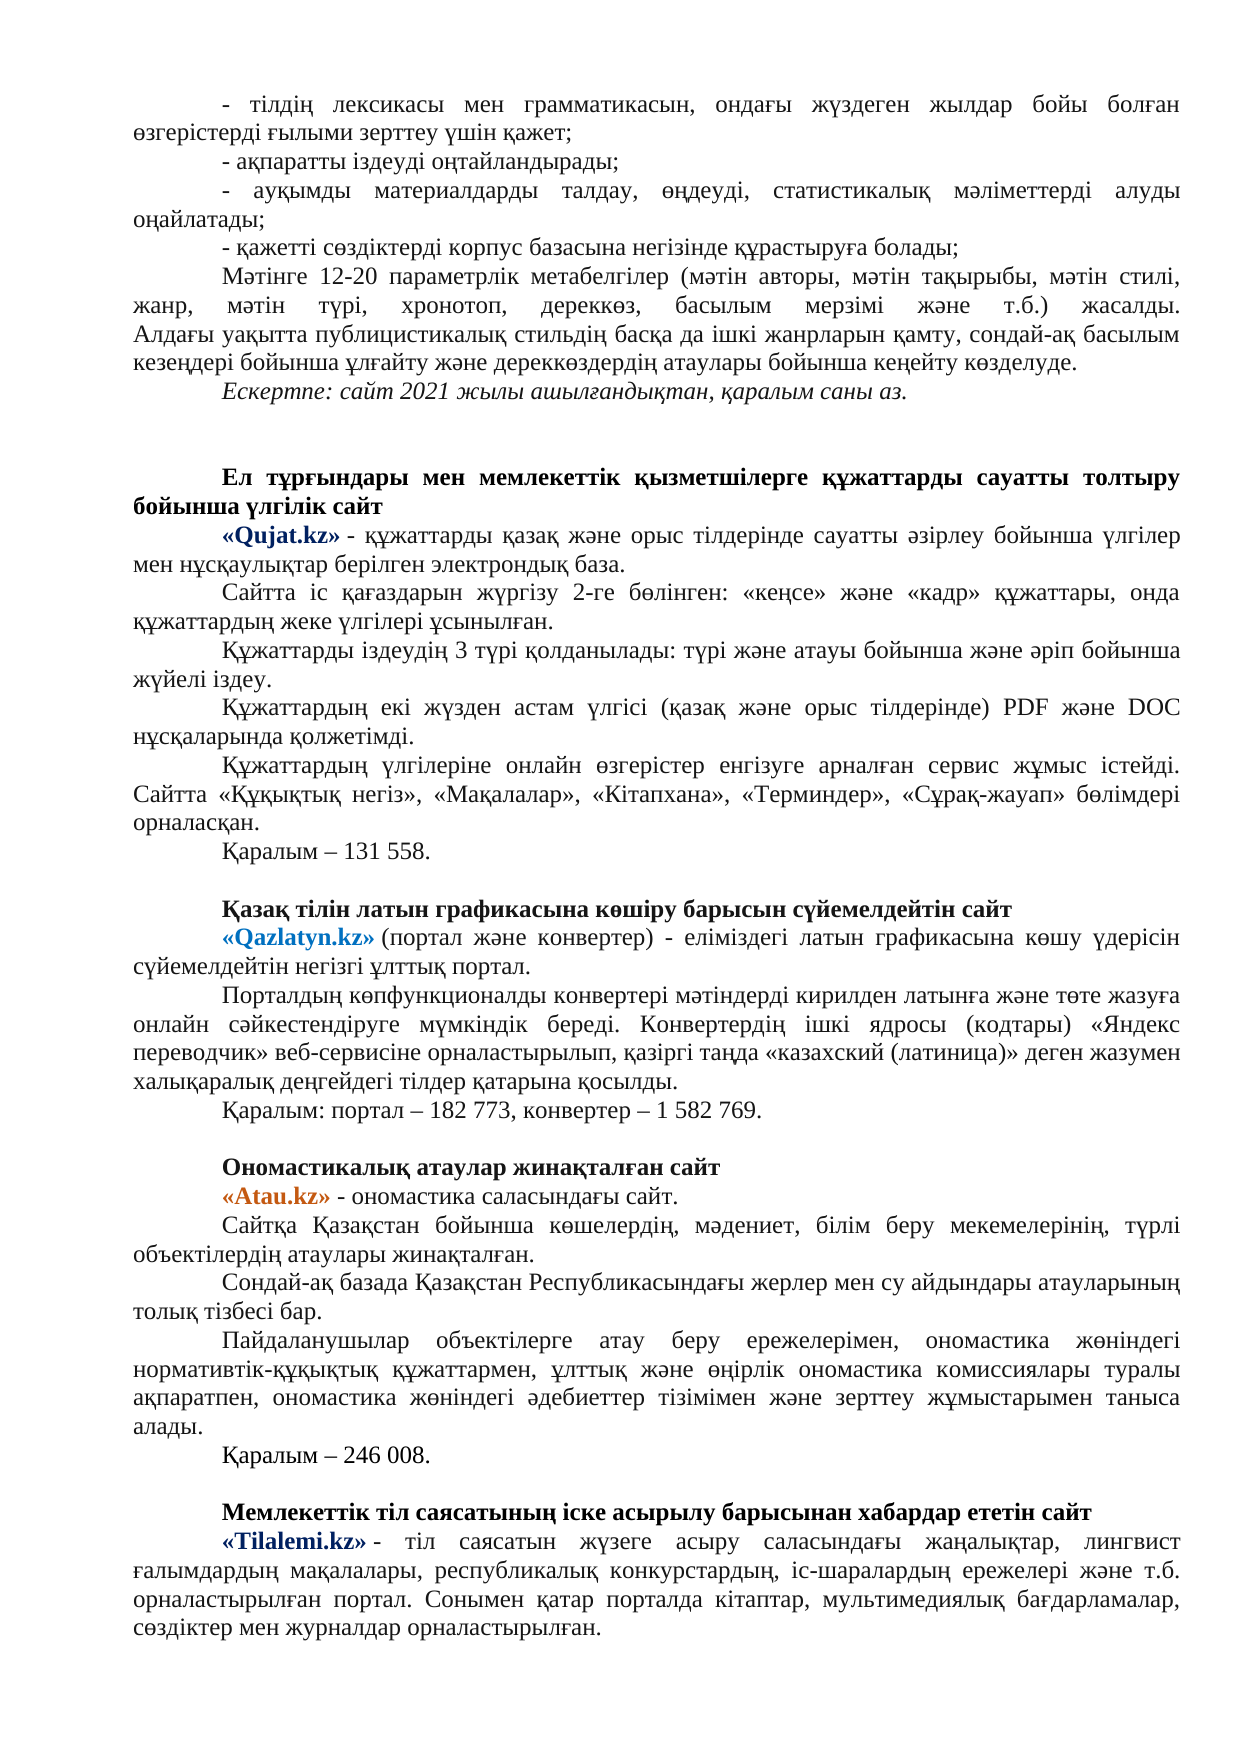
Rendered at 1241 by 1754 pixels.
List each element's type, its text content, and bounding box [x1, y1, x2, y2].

text Қазақ тілін латын графикасына көшіру барысын сүйемелдейтін сайт [133, 894, 1181, 922]
text - қажетті сөздіктерді корпус базасына негізінде құрастыруға болады; [133, 232, 1181, 261]
text «Qazlatyn.kz» (портал және конвертер) - еліміздегі латын графикасына көшу үдерісін сүйемелдейтін негізгі ұлттық портал. [133, 922, 1181, 980]
text «Tilalemi.kz» - тіл саясатын жүзеге асыру саласындағы жаңалықтар, лингвист ғалымдардың мақалалары, республикалық конкурстардың, іс-шаралардың ережелері және т.б. орналастырылған портал. Сонымен қатар порталда кітаптар, мультимедиялық бағдарламалар, сөздіктер мен журналдар орналастырылған. [133, 1526, 1181, 1641]
text - ақпаратты іздеуді оңтайландырады; [133, 146, 1181, 175]
text Құжаттардың үлгілеріне онлайн өзгерістер енгізуге арналған сервис жұмыс істейді. Сайтта «Құқықтық негіз», «Мақалалар», «Кітапхана», «Терминдер», «Сұрақ-жауап» бөлімдері орналасқан. [133, 750, 1181, 836]
text Ономастикалық атаулар жинақталған сайт [133, 1152, 1181, 1181]
text Сайтқа Қазақстан бойынша көшелердің, мәдениет, білім беру мекемелерінің, түрлі объектілердің атаулары жинақталған. [133, 1210, 1181, 1267]
text Мәтінге 12-20 параметрлік метабелгілер (мәтін авторы, мәтін тақырыбы, мәтін стилі, жанр, мәтін түрі, хронотоп, дереккөз, басылым мерзімі және т.б.) жасалды. Алдағы уақытта публицистикалық стильдің басқа да ішкі жанрларын қамту, сондай-ақ басылым кезеңдері бойынша ұлғайту және дереккөздердің атаулары бойынша кеңейту көзделуде. [133, 261, 1181, 376]
text - ауқымды материалдарды талдау, өңдеуді, статистикалық мәліметтерді алуды оңайлатады; [133, 175, 1181, 232]
text Сайтта іс қағаздарын жүргізу 2-ге бөлінген: «кеңсе» және «кадр» құжаттары, онда құжаттардың жеке үлгілері ұсынылған. [133, 577, 1181, 635]
text Мемлекеттік тіл саясатының іске асырылу барысынан хабардар ететін сайт [133, 1497, 1181, 1526]
text - тілдің лексикасы мен грамматикасын, ондағы жүздеген жылдар бойы болған өзгерістерді ғылыми зерттеу үшін қажет; [133, 89, 1181, 146]
text Сондай-ақ базада Қазақстан Республикасындағы жерлер мен су айдындары атауларының толық тізбесі бар. [133, 1267, 1181, 1325]
text Порталдың көпфункционалды конвертері мәтіндерді кирилден латынға және төте жазуға онлайн сәйкестендіруге мүмкіндік береді. Конвертердің ішкі ядросы (кодтары) «Яндекс переводчик» веб-сервисіне орналастырылып, қазіргі таңда «казахский (латиница)» деген жазумен халықаралық деңгейдегі тілдер қатарына қосылды. [133, 980, 1181, 1095]
text Қаралым: портал – 182 773, конвертер – 1 582 769. [133, 1095, 1181, 1124]
text Қаралым – 246 008. [133, 1440, 1181, 1469]
text «Qujat.kz» - құжаттарды қазақ және орыс тілдерінде сауатты әзірлеу бойынша үлгілер мен нұсқаулықтар берілген электрондық база. [133, 520, 1181, 577]
text Құжаттардың екі жүзден астам үлгісі (қазақ және орыс тілдерінде) PDF және DOC нұсқаларында қолжетімді. [133, 692, 1181, 750]
text Ел тұрғындары мен мемлекеттік қызметшілерге құжаттарды сауатты толтыру бойынша үлгілік сайт [133, 462, 1181, 520]
text Пайдаланушылар объектілерге атау беру ережелерімен, ономастика жөніндегі нормативтік-құқықтық құжаттармен, ұлттық және өңірлік ономастика комиссиялары туралы ақпаратпен, ономастика жөніндегі әдебиеттер тізімімен және зерттеу жұмыстарымен таныса алады. [133, 1325, 1181, 1440]
text Құжаттарды іздеудің 3 түрі қолданылады: түрі және атауы бойынша және әріп бойынша жүйелі іздеу. [133, 635, 1181, 692]
text Ескертпе: сайт 2021 жылы ашылғандықтан, қаралым саны аз. [133, 376, 1181, 405]
text «Atau.kz» - ономастика саласындағы сайт. [133, 1181, 1181, 1210]
text Қаралым – 131 558. [133, 836, 1181, 865]
